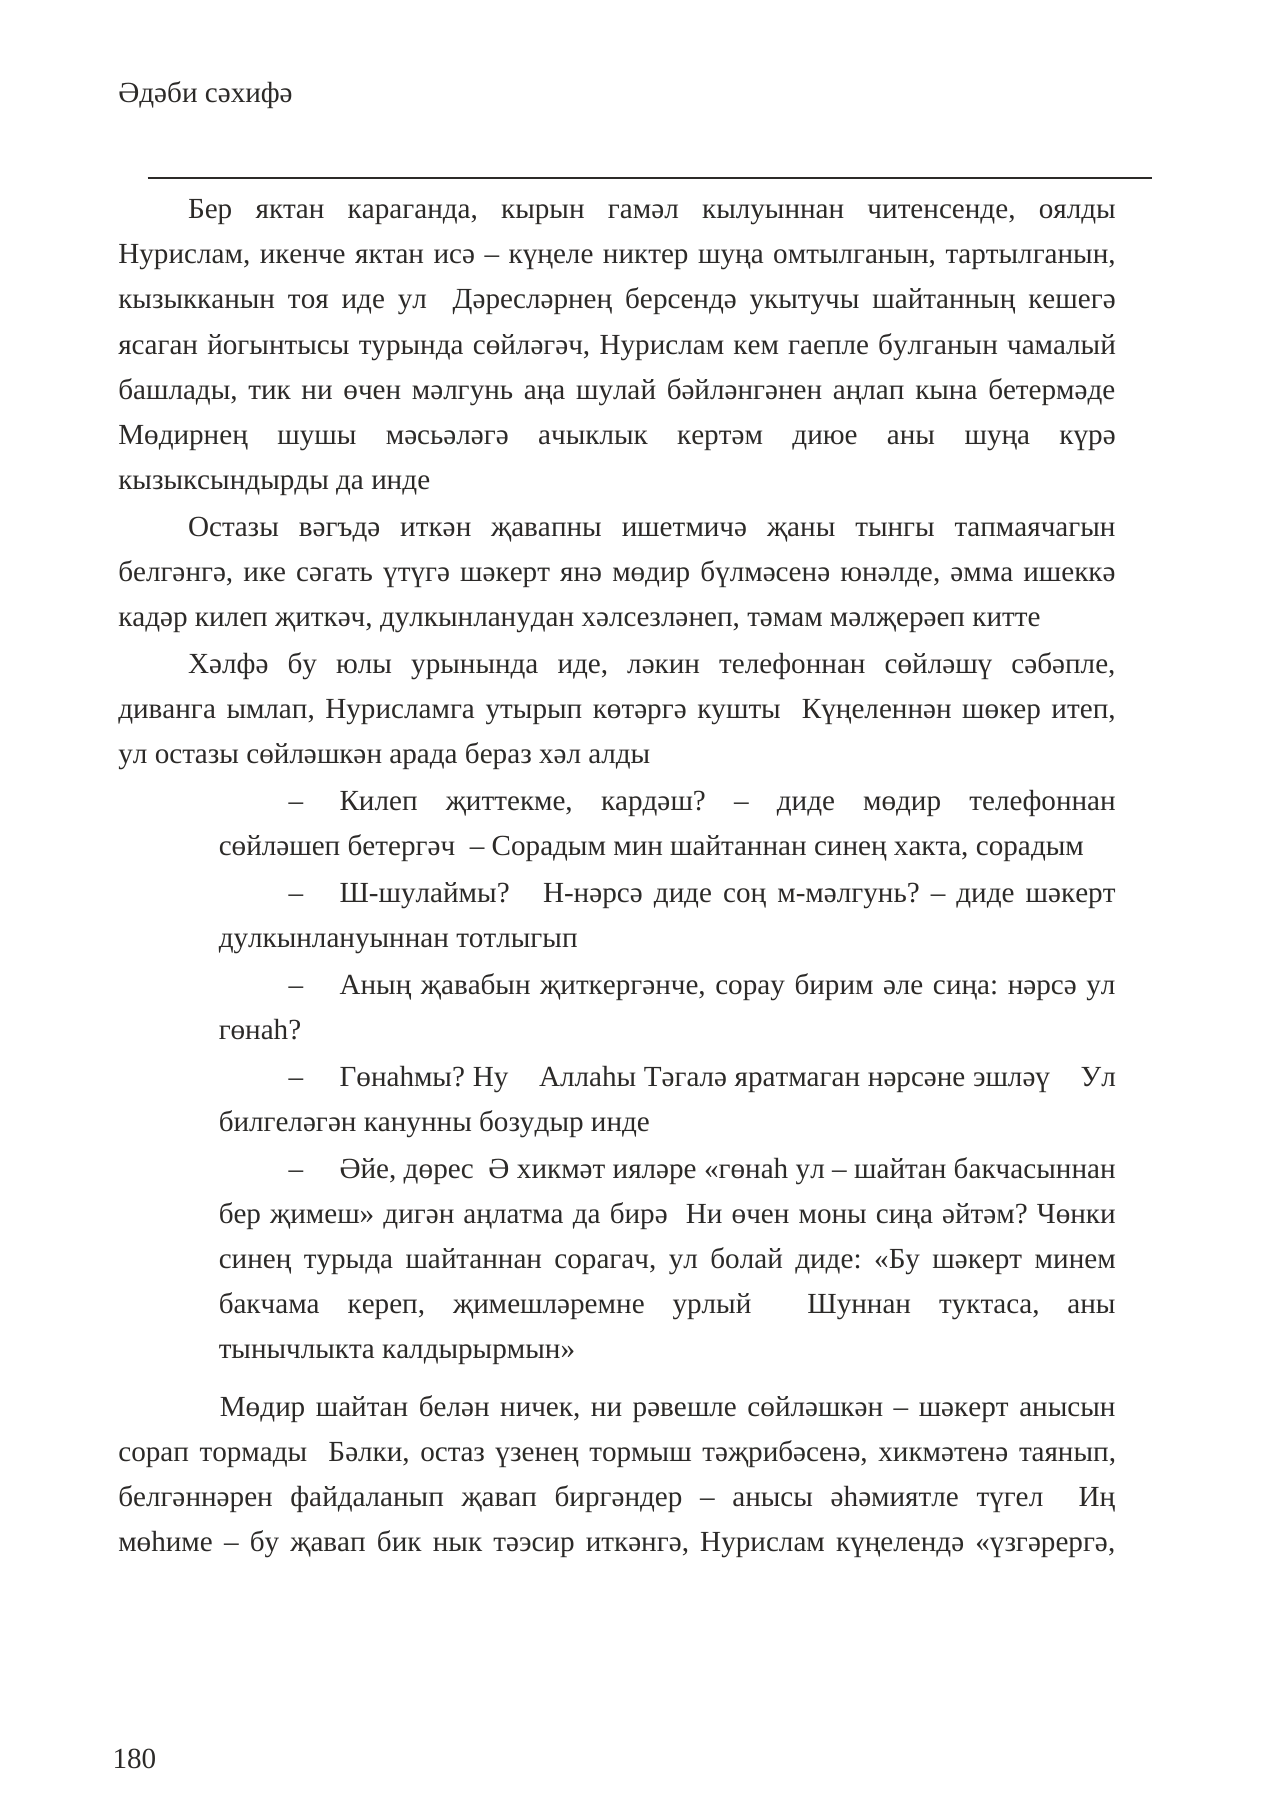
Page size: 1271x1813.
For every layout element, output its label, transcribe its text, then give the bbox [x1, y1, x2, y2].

list Аның җавабын җиткергәнче, сорау бирим әле сиңа: нәрсә ул гөнаһ? [218, 967, 1117, 1046]
list Ш-шулаймы? Н-нәрсә диде соң м-мәлгунь? – диде шәкерт дулкынлануыннан тотлыгып [218, 875, 1117, 954]
list Килеп җиттекме, кардәш? – диде мөдир телефоннан сөйләшеп бетергәч – Сорадым мин шайтаннан синең хакта, сорадым [218, 783, 1117, 862]
text Остазы вәгъдә иткән җавапны ишетмичә җаны тынгы тапмаячагын белгәнгә, ике сәгать үтүгә шәкерт янә мөдир бүлмәсенә юнәлде, әмма ишеккә кадәр килеп җиткәч, дулкынланудан хәлсезләнеп, тәмам мәлҗерәеп китте [118, 509, 1117, 633]
list Гөнаһмы? Ну Аллаһы Тәгалә яратмаган нәрсәне эшләү Ул билгеләгән канунны бозудыр инде [218, 1059, 1117, 1138]
text Бер яктан караганда, кырын гамәл кылуыннан читенсенде, оялды Нурислам, икенче яктан исә – күңеле никтер шуңа омтылганын, тартылганын, кызыкканын тоя иде ул Дәресләрнең берсендә укытучы шайтанның кешегә ясаган йогынтысы турында сөйләгәч, Нурислам кем гаепле булганын чамалый башлады, тик ни өчен мәлгунь аңа шулай бәйләнгәнен аңлап кына бетермәде Мөдирнең шушы мәсьәләгә ачыклык кертәм диюе аны шуңа күрә кызыксындырды да инде [118, 179, 1117, 496]
list Әйе, дөрес Ә хикмәт ияләре «гөнаһ ул – шайтан бакчасыннан бер җимеш» дигән аңлатма да бирә Ни өчен моны сиңа әйтәм? Чөнки синең турыда шайтаннан сорагач, ул болай диде: «Бу шәкерт минем бакчама кереп, җимешләремне урлый Шуннан туктаса, аны тынычлыкта калдырырмын» [218, 1151, 1117, 1365]
text Хәлфә бу юлы урынында иде, ләкин телефоннан сөйләшү сәбәпле, диванга ымлап, Нурисламга утырып көтәргә кушты Күңеленнән шөкер итеп, ул остазы сөйләшкән арада бераз хәл алды [118, 646, 1117, 770]
